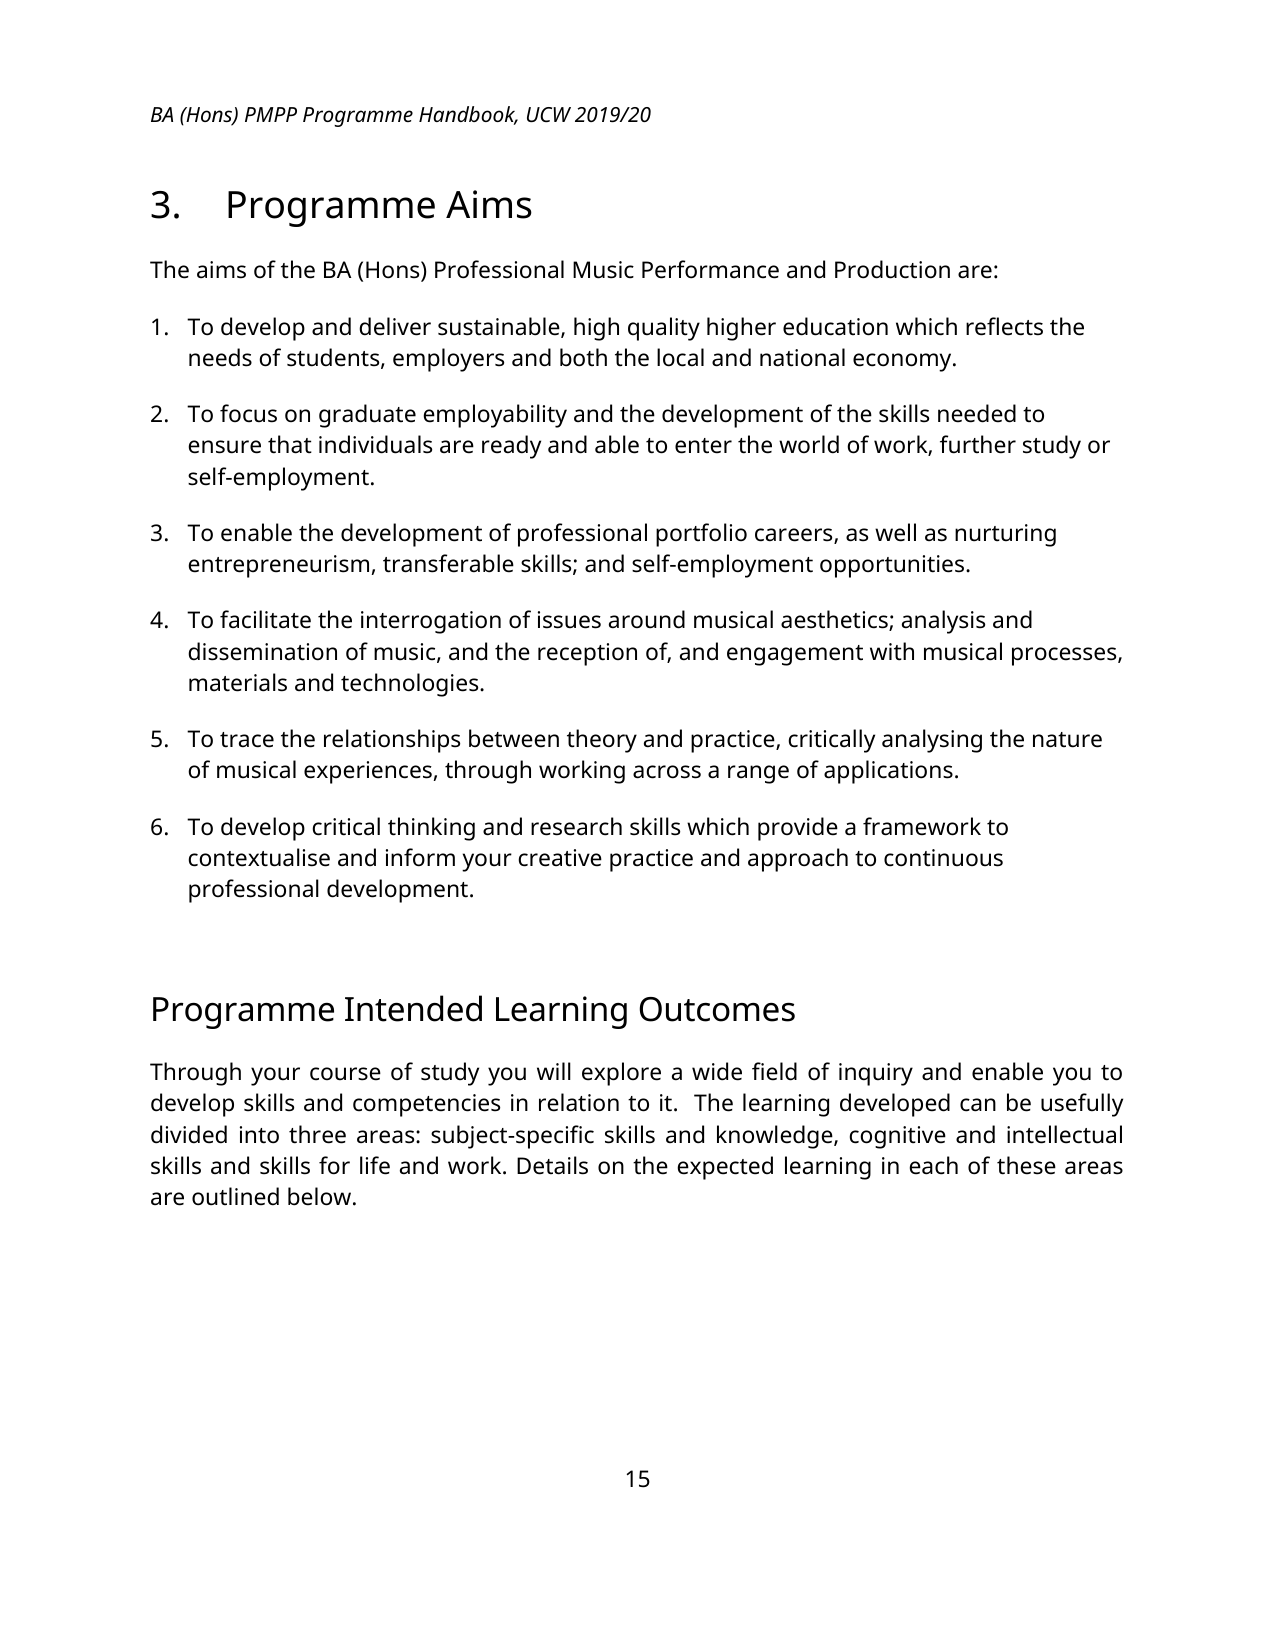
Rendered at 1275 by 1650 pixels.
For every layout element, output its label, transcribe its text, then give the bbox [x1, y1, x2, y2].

list To focus on graduate employability and the development of the skills needed to ensure that individuals are ready and able to enter the world of work, further study or self-employment. [150, 398, 1125, 492]
text The aims of the BA (Hons) Professional Music Performance and Production are: [150, 254, 1125, 286]
subtitle Programme Aims [150, 178, 1125, 229]
subtitle Programme Intended Learning Outcomes [150, 986, 1125, 1031]
list To develop and deliver sustainable, high quality higher education which reflects the needs of students, employers and both the local and national economy. [150, 311, 1125, 373]
list To facilitate the interrogation of issues around musical aesthetics; analysis and dissemination of music, and the reception of, and engagement with musical processes, materials and technologies. [150, 604, 1125, 698]
list To enable the development of professional portfolio careers, as well as nurturing entrepreneurism, transferable skills; and self-employment opportunities. [150, 517, 1125, 579]
text Through your course of study you will explore a wide field of inquiry and enable you to develop skills and competencies in relation to it. The learning developed can be usefully divided into three areas: subject-specific skills and knowledge, cognitive and intellectual skills and skills for life and work. Details on the expected learning in each of these areas are outlined below. [150, 1056, 1125, 1212]
list To develop critical thinking and research skills which provide a framework to contextualise and inform your creative practice and approach to continuous professional development. [150, 811, 1125, 904]
list To trace the relationships between theory and practice, critically analysing the nature of musical experiences, through working across a range of applications. [150, 723, 1125, 786]
